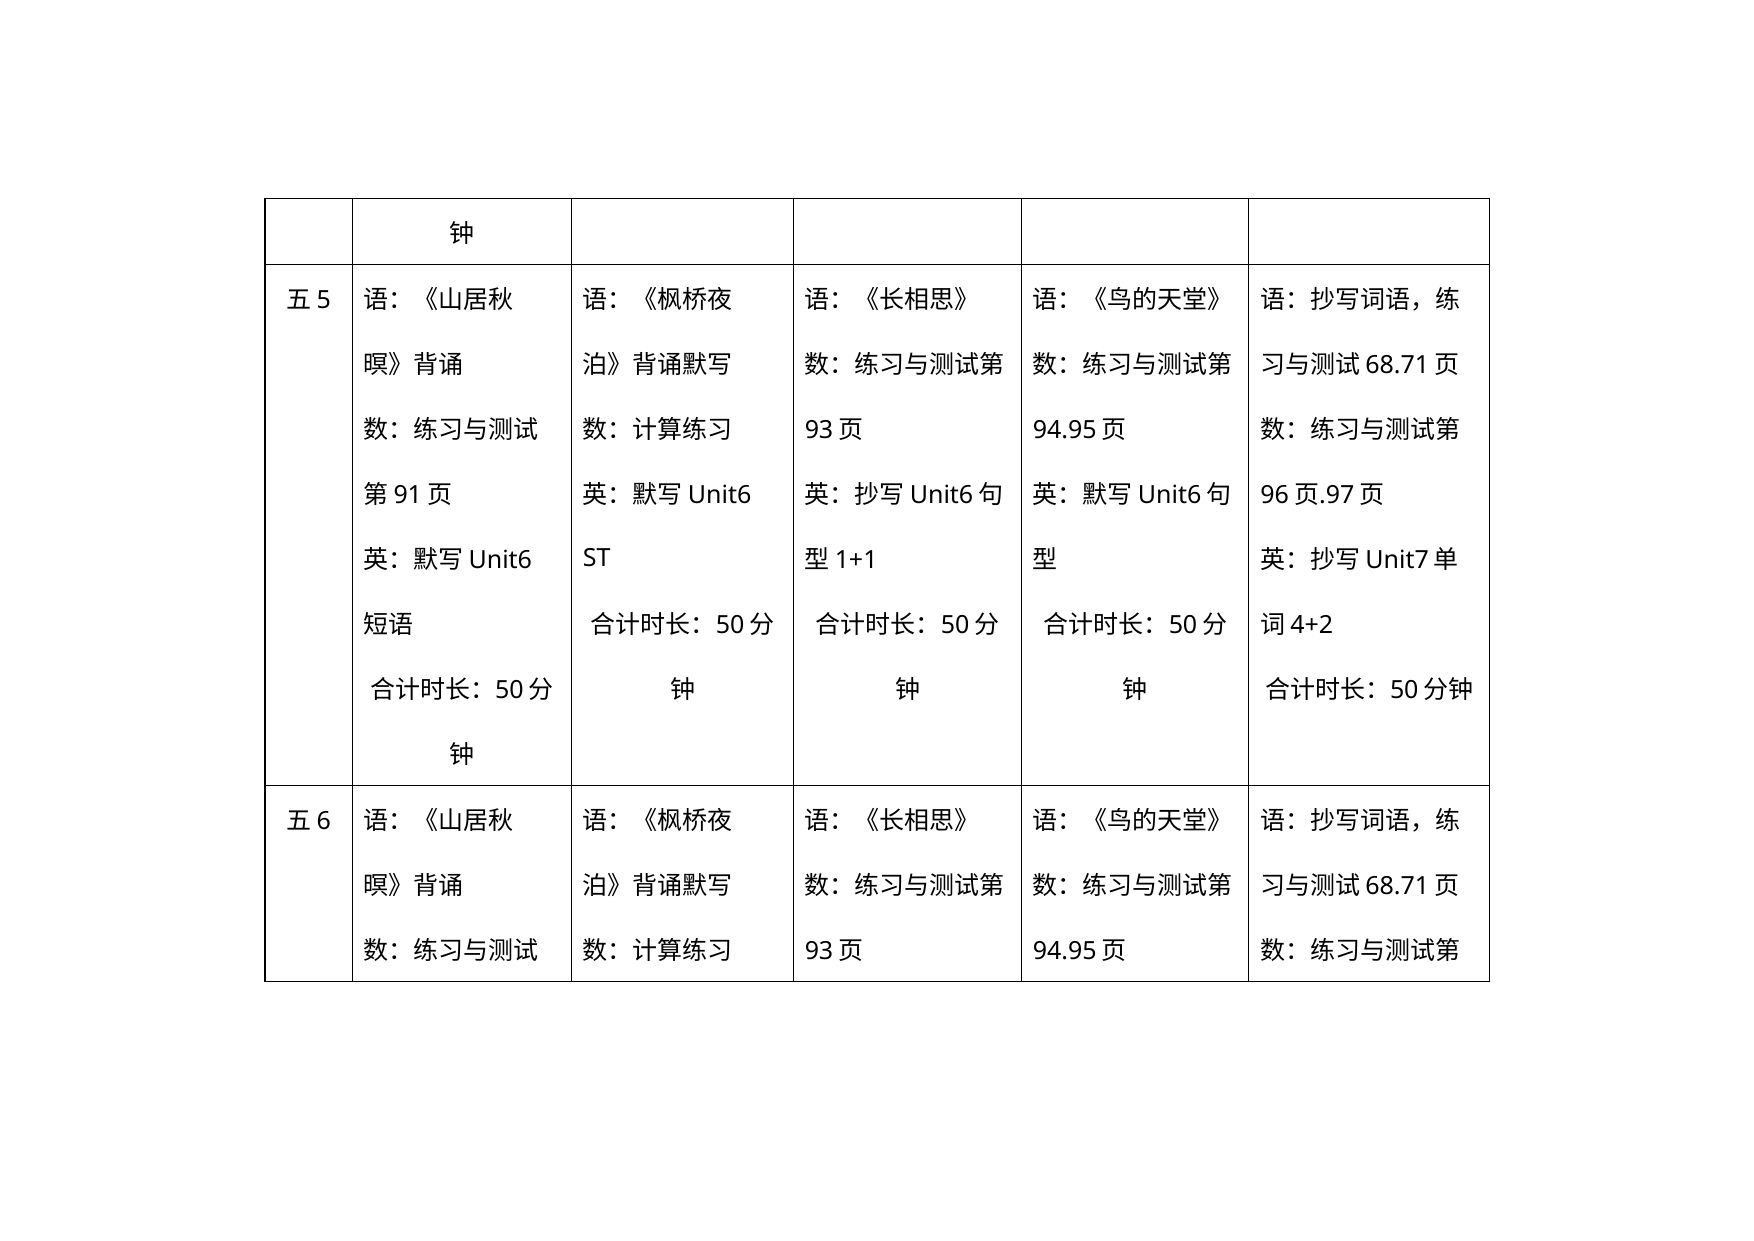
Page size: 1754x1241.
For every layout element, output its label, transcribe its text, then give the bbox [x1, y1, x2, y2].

table_cell 五6 [266, 786, 352, 981]
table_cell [572, 786, 793, 981]
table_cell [1249, 786, 1489, 981]
table_cell 五4 [266, 199, 352, 264]
table_cell 语：抄写词语，练习与测试68.71页 数：练习与测试第96页.97页 英：抄写Unit7单词4+2 合计时长：50分钟 [1249, 265, 1489, 785]
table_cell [1249, 199, 1489, 264]
table_cell 语：《鸟的天堂》 数：练习与测试第94.95页 英：默写Unit6句型 合计时长：50分钟 [1022, 265, 1248, 785]
table_cell 语：《枫桥夜泊》背诵默写 数：计算练习 英：默写Unit6 ST 合计时长：50分钟 [572, 265, 793, 785]
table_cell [353, 199, 571, 264]
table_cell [353, 786, 571, 981]
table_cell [572, 199, 793, 264]
table_cell 五5 [266, 265, 352, 785]
table_cell 语：《长相思》 数：练习与测试第93页 英：抄写Unit6句型1+1 合计时长：50分钟 [794, 265, 1021, 785]
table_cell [1022, 786, 1248, 981]
table_cell 语：《山居秋暝》背诵 数：练习与测试第91页 英：默写Unit6 短语 合计时长：50分钟 [353, 265, 571, 785]
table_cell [1022, 199, 1248, 264]
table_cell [794, 786, 1021, 981]
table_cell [794, 199, 1021, 264]
